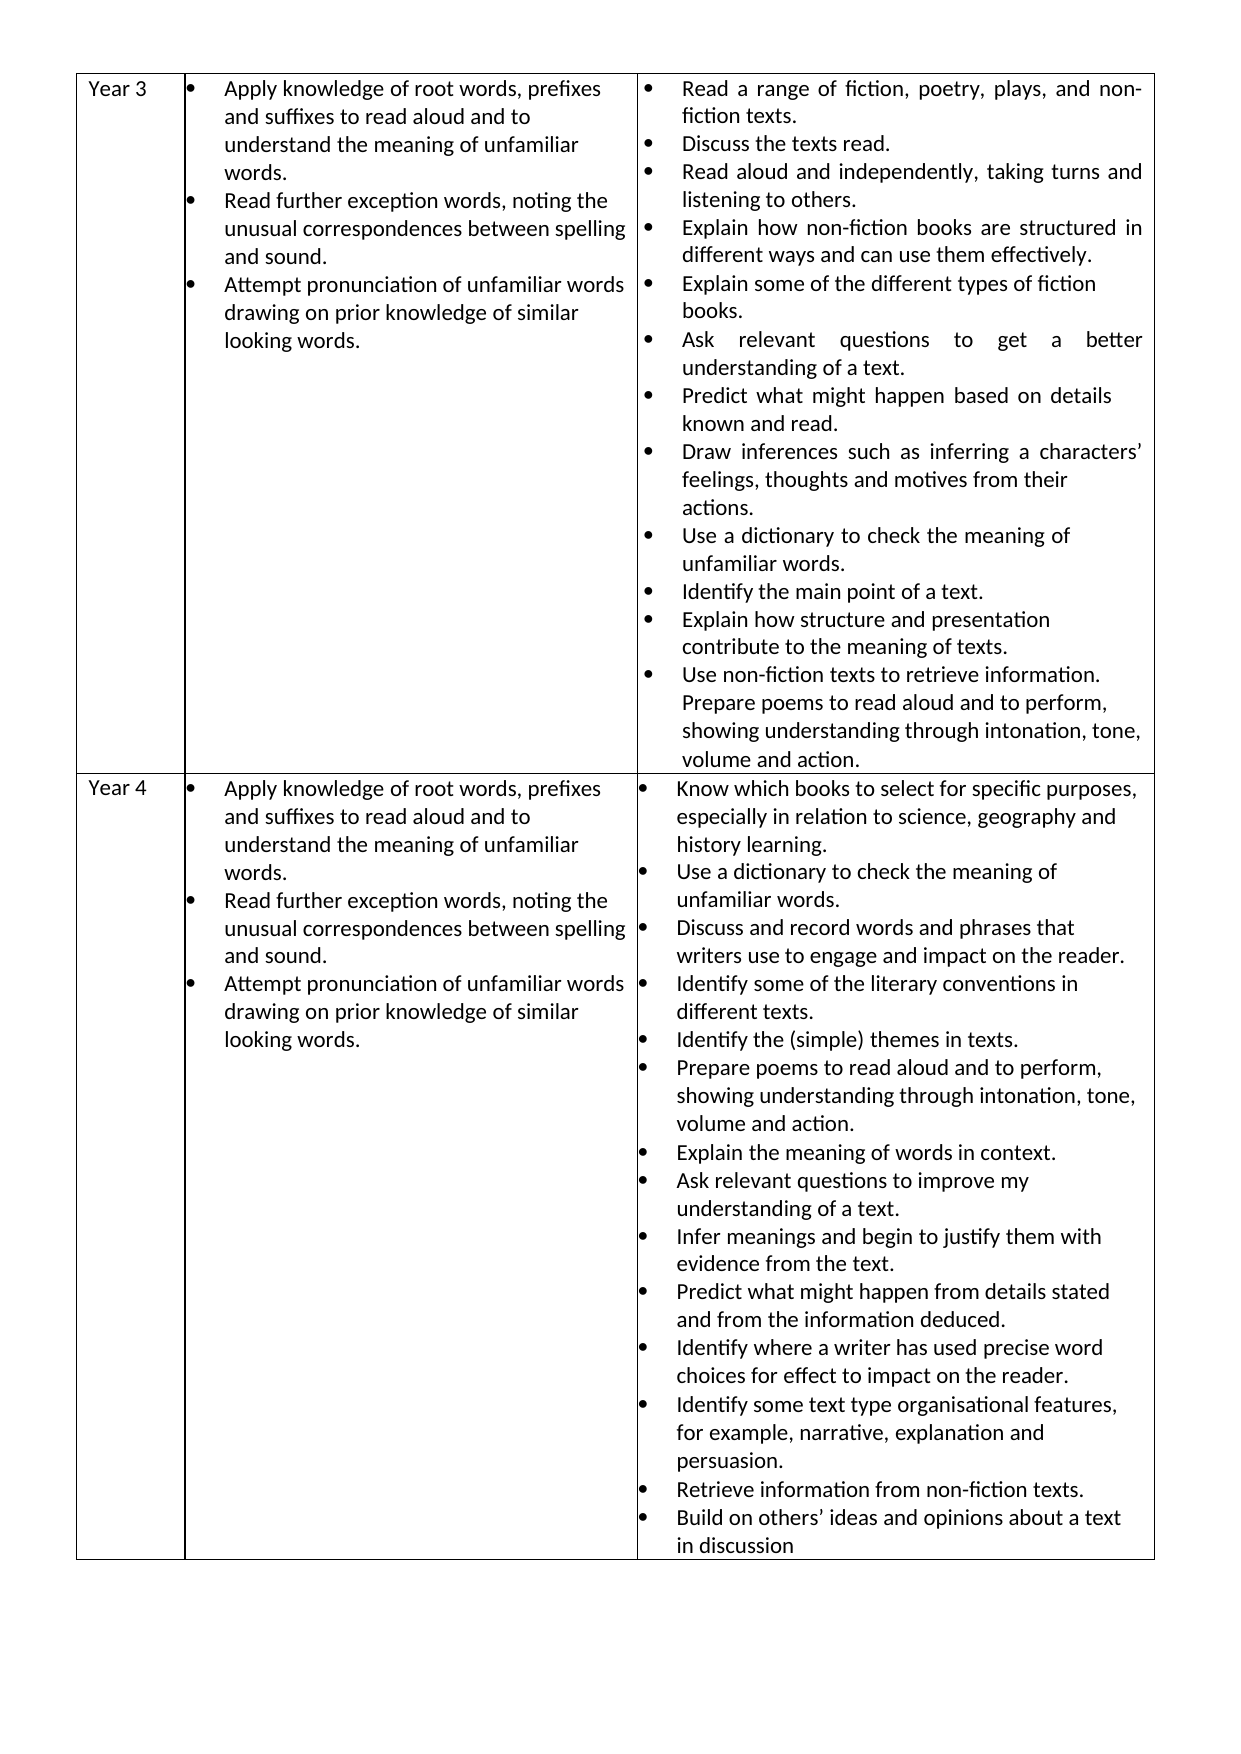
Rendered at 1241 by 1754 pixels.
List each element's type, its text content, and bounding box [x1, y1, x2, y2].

table_cell Year 4 [77, 774, 184, 1559]
table_header Apply knowledge of root words, prefixes and suffixes to read aloud and to understand the meaning of unfamiliar words. Read further exception words, noting the unusual correspondences between spelling and sound. Attempt pronunciation of unfamiliar words drawing on prior knowledge of similar looking words. [186, 74, 637, 773]
table_cell Apply knowledge of root words, prefixes and suffixes to read aloud and to understand the meaning of unfamiliar words. Read further exception words, noting the unusual correspondences between spelling and sound. Attempt pronunciation of unfamiliar words drawing on prior knowledge of similar looking words. [186, 774, 637, 1559]
table_header Year 3 [77, 74, 184, 773]
table_header Read a range of fiction, poetry, plays, and non- fiction texts. Discuss the texts read. Read aloud and independently, taking turns and listening to others. Explain how non-fiction books are structured in different ways and can use them effectively. Explain some of the different types of fiction books. Ask relevant questions to get a better understanding of a text. Predict what might happen based on details known and read. Draw inferences such as inferring a characters’ feelings, thoughts and motives from their actions. Use a dictionary to check the meaning of unfamiliar words. Identify the main point of a text. Explain how structure and presentation contribute to the meaning of texts. Use non-fiction texts to retrieve information. Prepare poems to read aloud and to perform, showing understanding through intonation, tone, volume and action. [638, 74, 1154, 773]
table_cell Know which books to select for specific purposes, especially in relation to science, geography and history learning. Use a dictionary to check the meaning of unfamiliar words. Discuss and record words and phrases that writers use to engage and impact on the reader. Identify some of the literary conventions in different texts. Identify the (simple) themes in texts. Prepare poems to read aloud and to perform, showing understanding through intonation, tone, volume and action. Explain the meaning of words in context. Ask relevant questions to improve my understanding of a text. Infer meanings and begin to justify them with evidence from the text. Predict what might happen from details stated and from the information deduced. Identify where a writer has used precise word choices for effect to impact on the reader. Identify some text type organisational features, for example, narrative, explanation and persuasion. Retrieve information from non-fiction texts. Build on others’ ideas and opinions about a text in discussion [638, 774, 1154, 1559]
